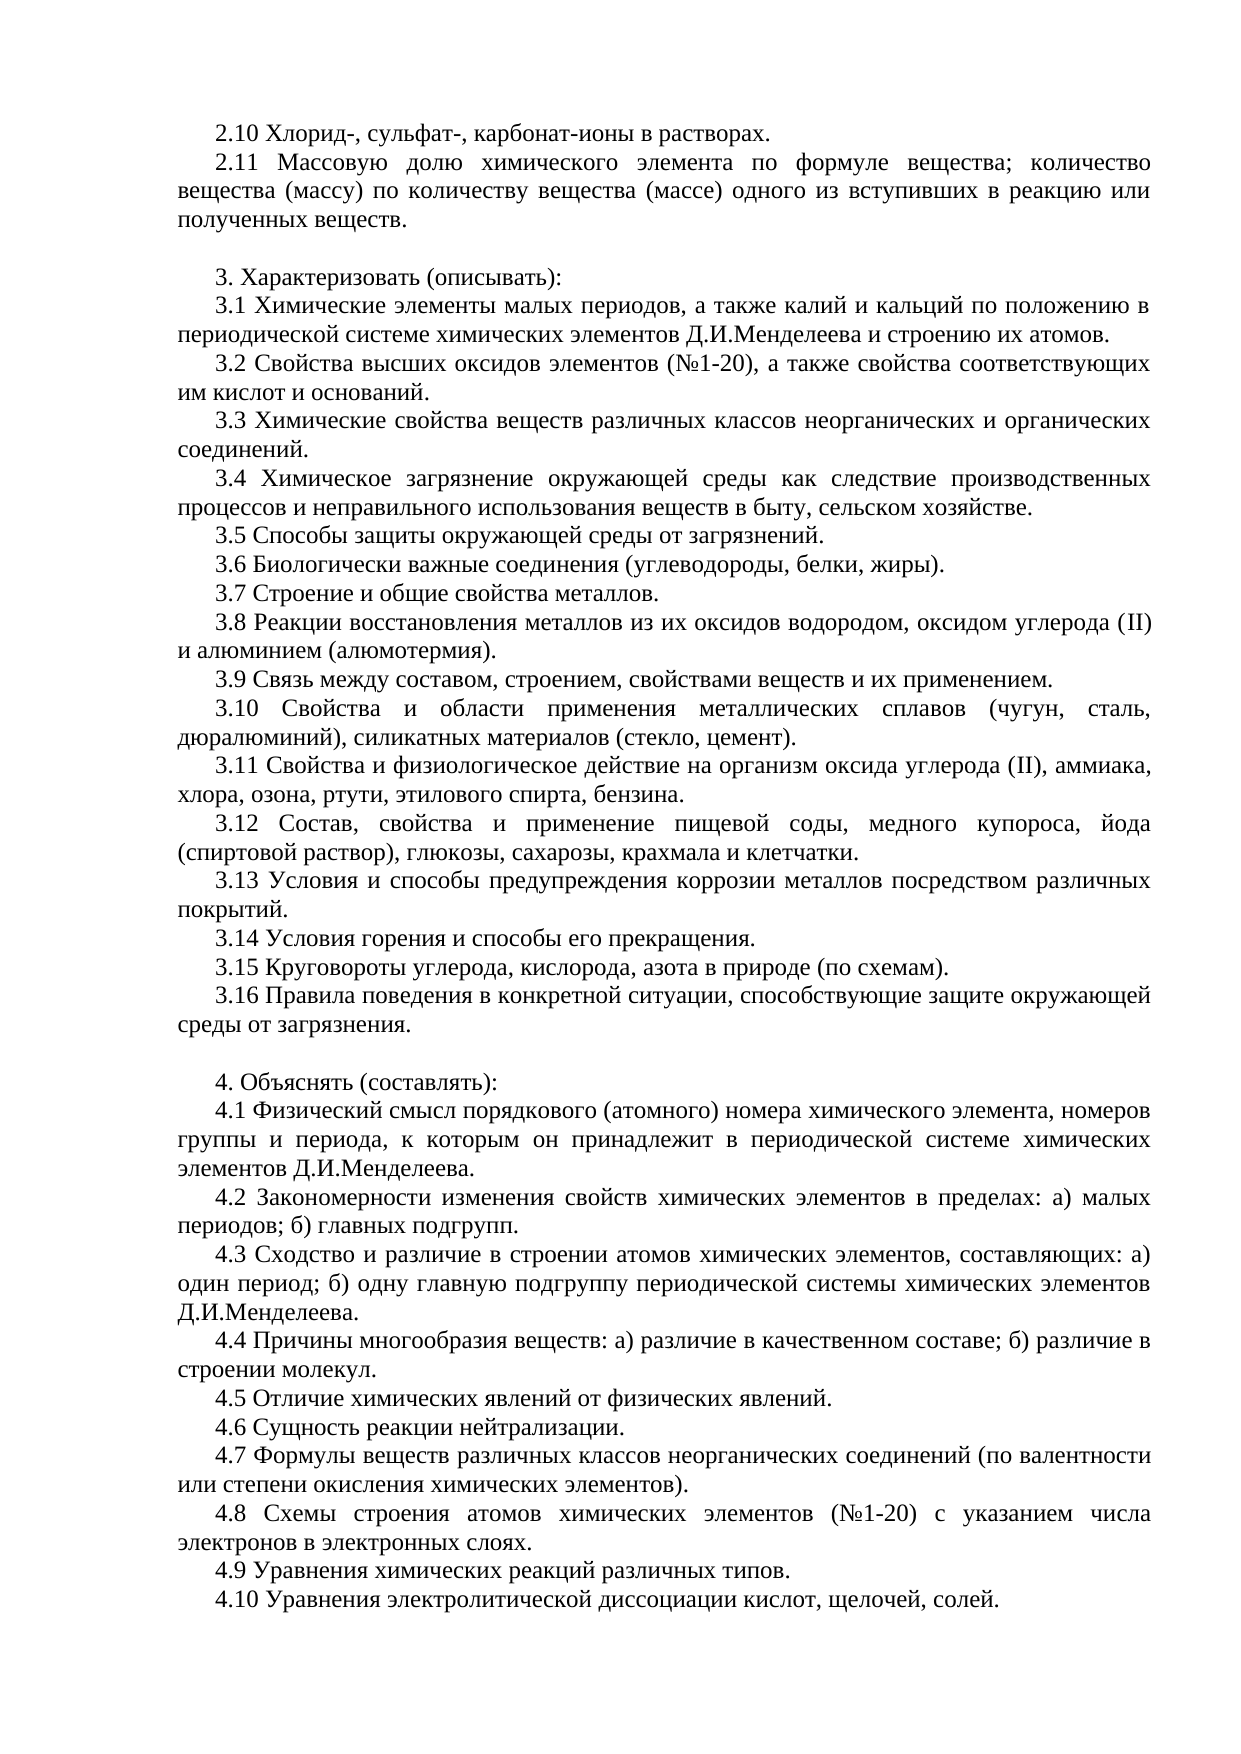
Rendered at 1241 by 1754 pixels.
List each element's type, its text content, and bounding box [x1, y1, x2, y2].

text 3.4 Химическое загрязнение окружающей среды как следствие производственных процессов и неправильного использования веществ в быту, сельском хозяйстве. [177, 463, 1152, 521]
text 3.16 Правила поведения в конкретной ситуации, способствующие защите окружающей среды от загрязнения. [177, 981, 1152, 1038]
text 4.6 Сущность реакции нейтрализации. [177, 1412, 1152, 1441]
text 4.7 Формулы веществ различных классов неорганических соединений (по валентности или степени окисления химических элементов). [177, 1441, 1152, 1498]
text 2.11 Массовую долю химического элемента по формуле вещества; количество вещества (массу) по количеству вещества (массе) одного из вступивших в реакцию или полученных веществ. [177, 147, 1152, 233]
text 3.3 Химические свойства веществ различных классов неорганических и органических соединений. [177, 406, 1152, 463]
text 3. Характеризовать (описывать): [177, 262, 1152, 291]
text 3.5 Способы защиты окружающей среды от загрязнений. [177, 521, 1152, 549]
text 3.11 Свойства и физиологическое действие на организм оксида углерода (II), аммиака, хлора, озона, ртути, этилового спирта, бензина. [177, 751, 1152, 808]
text 3.9 Связь между составом, строением, свойствами веществ и их применением. [177, 664, 1152, 693]
text 4.4 Причины многообразия веществ: а) различие в качественном составе; б) различие в строении молекул. [177, 1326, 1152, 1383]
text 4.1 Физический смысл порядкового (атомного) номера химического элемента, номеров группы и периода, к которым он принадлежит в периодической системе химических элементов Д.И.Менделеева. [177, 1096, 1152, 1182]
text 3.13 Условия и способы предупреждения коррозии металлов посредством различных покрытий. [177, 866, 1152, 923]
text 3.2 Свойства высших оксидов элементов (№1-20), а также свойства соответствующих им кислот и оснований. [177, 348, 1152, 406]
text 3.12 Состав, свойства и применение пищевой соды, медного купороса, йода (спиртовой раствор), глюкозы, сахарозы, крахмала и клетчатки. [177, 808, 1152, 866]
text 4.3 Сходство и различие в строении атомов химических элементов, составляющих: а) один период; б) одну главную подгруппу периодической системы химических элементов Д.И.Менделеева. [177, 1239, 1152, 1326]
text 3.15 Круговороты углерода, кислорода, азота в природе (по схемам). [177, 952, 1152, 981]
text 2.10 Хлорид-, сульфат-, карбонат-ионы в растворах. [177, 118, 1152, 147]
text 4. Объяснять (составлять): [177, 1067, 1152, 1096]
text 4.2 Закономерности изменения свойств химических элементов в пределах: а) малых периодов; б) главных подгрупп. [177, 1182, 1152, 1239]
text 4.9 Уравнения химических реакций различных типов. [177, 1556, 1152, 1584]
text 3.10 Свойства и области применения металлических сплавов (чугун, сталь, дюралюминий), силикатных материалов (стекло, цемент). [177, 693, 1152, 751]
text 4.10 Уравнения электролитической диссоциации кислот, щелочей, солей. [177, 1584, 1152, 1613]
text 3.1 Химические элементы малых периодов, а также калий и кальций по положению в периодической системе химических элементов Д.И.Менделеева и строению их атомов. [177, 291, 1152, 348]
text 3.6 Биологически важные соединения (углеводороды, белки, жиры). [177, 549, 1152, 578]
text 3.7 Строение и общие свойства металлов. [177, 578, 1152, 607]
text 4.8 Схемы строения атомов химических элементов (№1-20) с указанием числа электронов в электронных слоях. [177, 1498, 1152, 1556]
text 4.5 Отличие химических явлений от физических явлений. [177, 1383, 1152, 1412]
text 3.14 Условия горения и способы его прекращения. [177, 923, 1152, 952]
text 3.8 Реакции восстановления металлов из их оксидов водородом, оксидом углерода (II) и алюминием (алюмотермия). [177, 607, 1152, 664]
